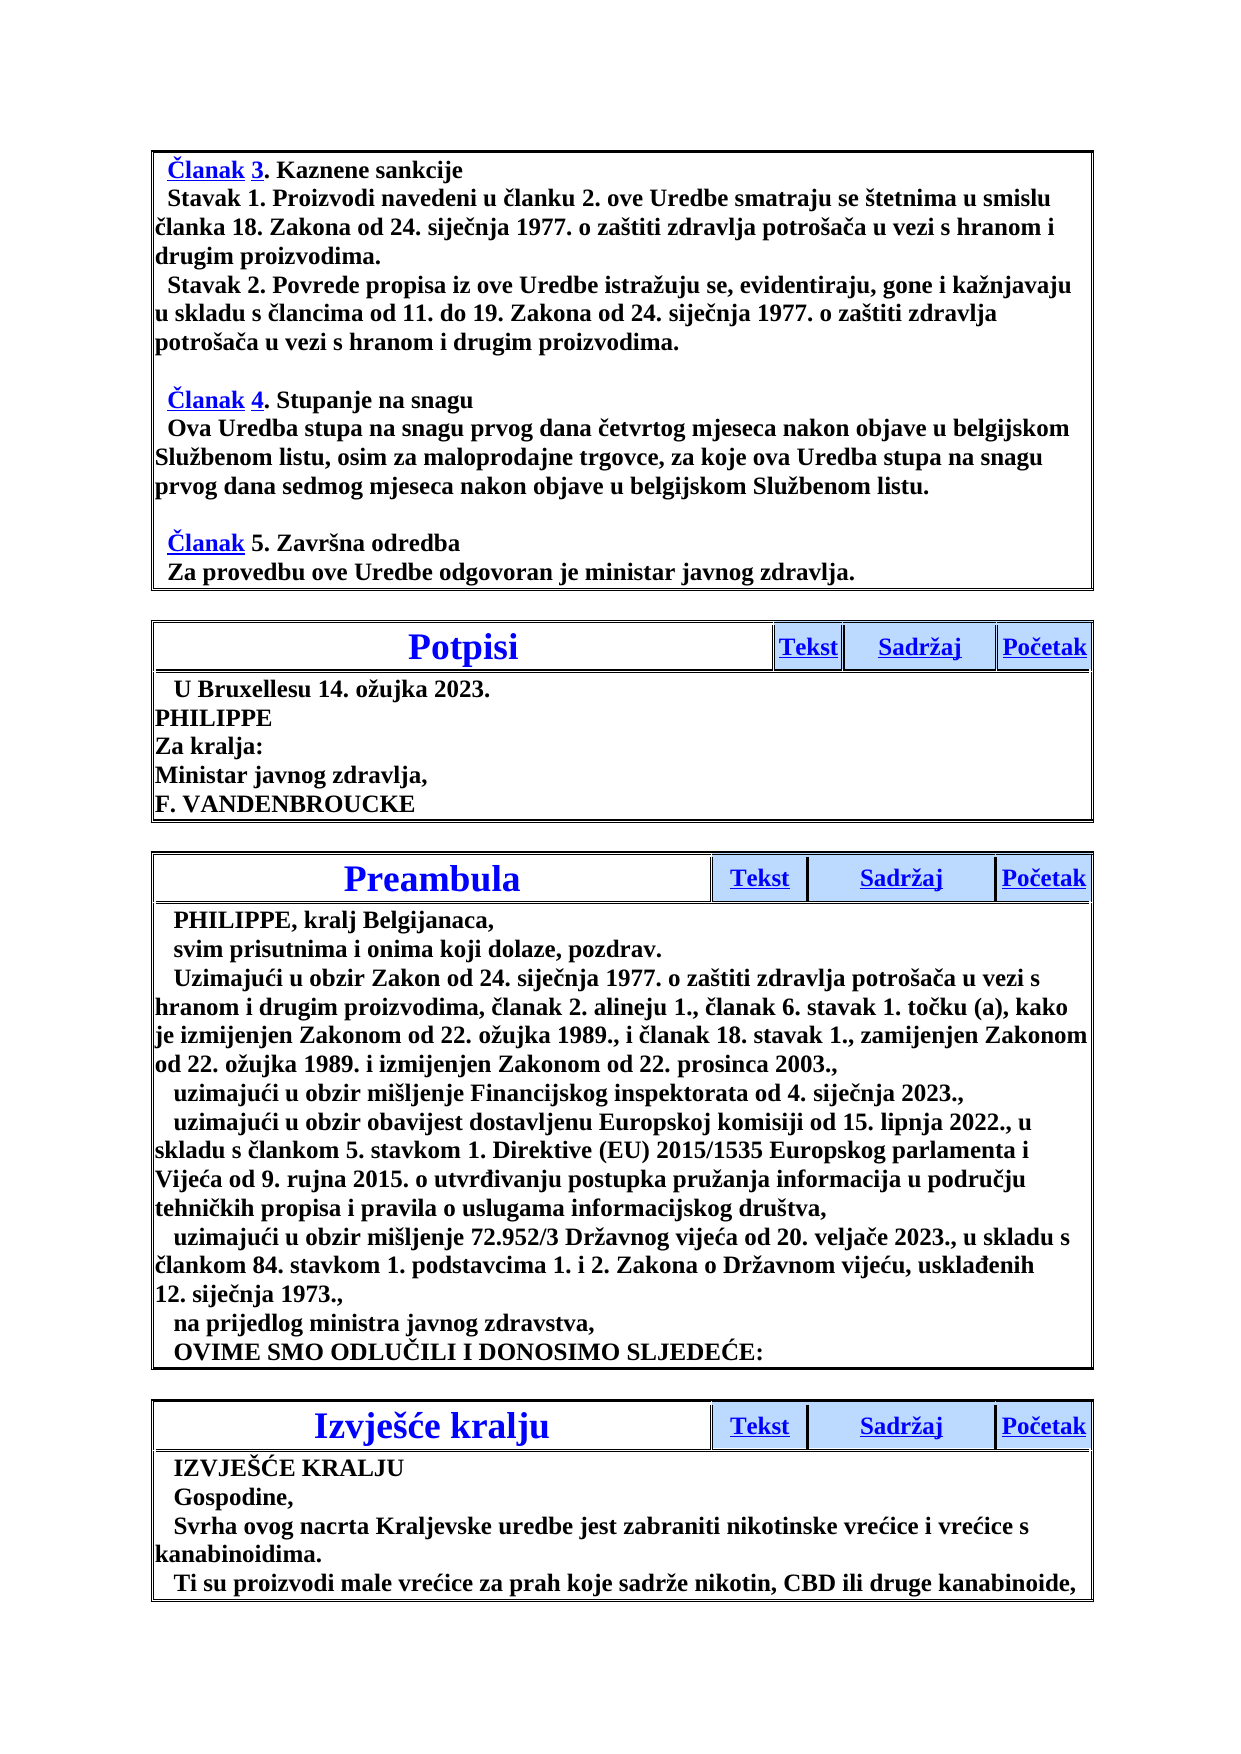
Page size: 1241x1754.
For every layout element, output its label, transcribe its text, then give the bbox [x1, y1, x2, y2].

table_header Sadržaj [843, 623, 997, 669]
table_header Početak [997, 623, 1091, 669]
table_header Tekst [712, 1402, 807, 1448]
table_header Izvješće kralju [154, 1402, 712, 1448]
table_header Sadržaj [807, 1402, 995, 1448]
table_header Sadržaj [807, 855, 995, 901]
table_header Potpisi [154, 623, 774, 669]
table_header Tekst [774, 621, 843, 669]
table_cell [154, 153, 1091, 588]
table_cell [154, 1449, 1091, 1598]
table_header Početak [995, 855, 1091, 901]
table_cell PHILIPPE, kralj Belgijanaca, svim prisutnima i onima koji dolaze, pozdrav. Uzimajući u obzir Zakon od 24. siječnja 1977. o zaštiti zdravlja potrošača u vezi s hranom i drugim proizvodima, članak 2. alineju 1., članak 6. stavak 1. točku (a), kako je izmijenjen Zakonom od 22. ožujka 1989., i članak 18. stavak 1., zamijenjen Zakonom od 22. ožujka 1989. i izmijenjen Zakonom od 22. prosinca 2003., uzimajući u obzir mišljenje Financijskog inspektorata od 4. siječnja 2023., uzimajući u obzir obavijest dostavljenu Europskoj komisiji od 15. lipnja 2022., u skladu s člankom 5. stavkom 1. Direktive (EU) 2015/1535 Europskog parlamenta i Vijeća od 9. rujna 2015. o utvrđivanju postupka pružanja informacija u području tehničkih propisa i pravila o uslugama informacijskog društva, uzimajući u obzir mišljenje 72.952/3 Državnog vijeća od 20. veljače 2023., u skladu s člankom 84. stavkom 1. podstavcima 1. i 2. Zakona o Državnom vijeću, usklađenih 12. siječnja 1973., na prijedlog ministra javnog zdravstva, OVIME SMO ODLUČILI I DONOSIMO SLJEDEĆE: [152, 901, 1092, 1367]
table_header Početak [995, 1402, 1091, 1448]
table_header Tekst [712, 855, 807, 901]
table_header Preambula [154, 855, 712, 901]
table_cell U Bruxellesu 14. ožujka 2023. PHILIPPE Za kralja: Ministar javnog zdravlja, F. VANDENBROUCKE [154, 669, 1091, 819]
